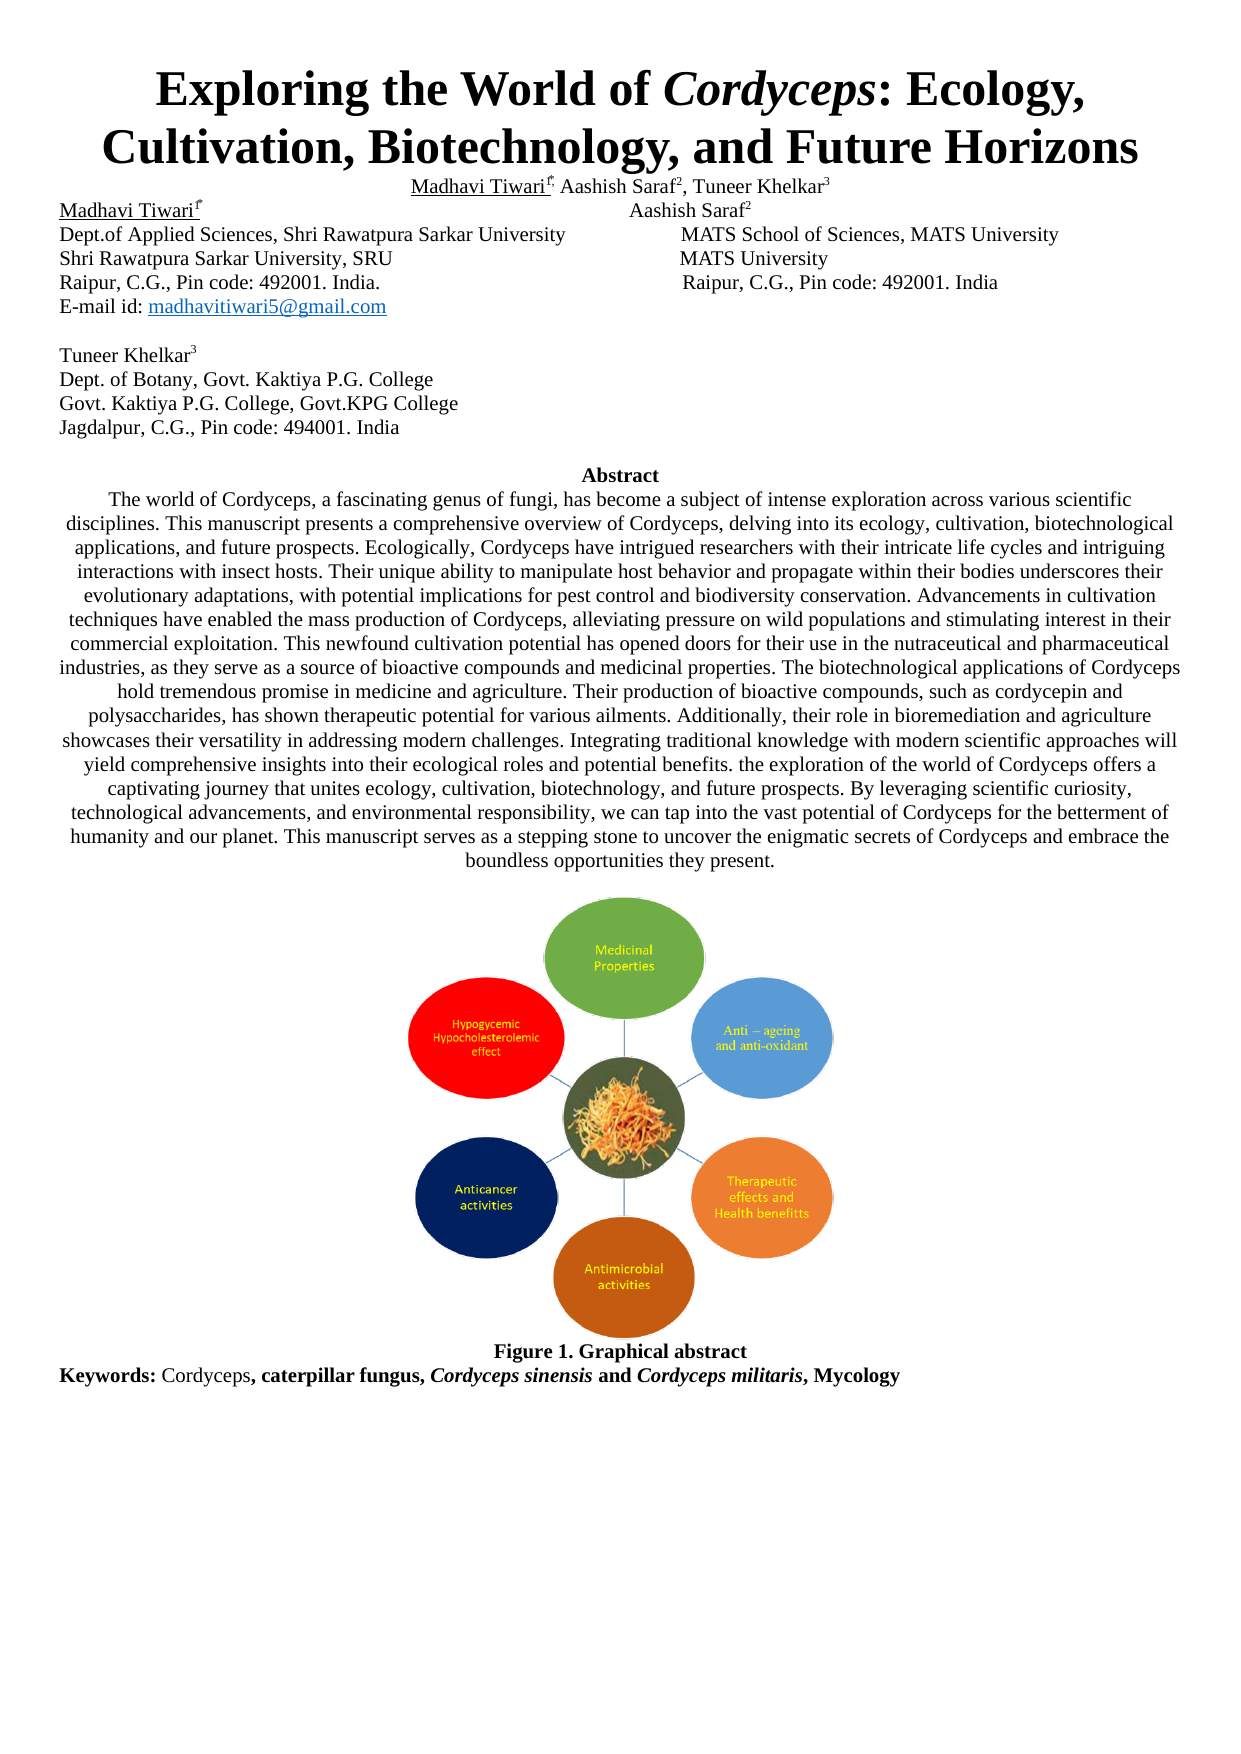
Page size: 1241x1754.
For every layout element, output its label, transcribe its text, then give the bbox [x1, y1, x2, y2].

text Govt. Kaktiya P.G. College, Govt.KPG College [59, 391, 1181, 415]
picture [287, 896, 953, 1340]
text Dept.of Applied Sciences, Shri Rawatpura Sarkar University MATS School of Sciences, MATS University [59, 222, 1181, 246]
text Tuneer Khelkar3 [59, 342, 1181, 367]
text Figure 1. Graphical abstract [59, 1339, 1181, 1363]
text Raipur, C.G., Pin code: 492001. India. Raipur, C.G., Pin code: 492001. India [59, 270, 1181, 294]
text Madhavi Tiwari1⃰, Aashish Saraf2, Tuneer Khelkar3 [59, 174, 1181, 198]
text Abstract [59, 463, 1181, 487]
text Jagdalpur, C.G., Pin code: 494001. India [59, 415, 1181, 439]
text E-mail id: madhavitiwari5@gmail.com [59, 294, 1181, 318]
text Exploring the World of Cordyceps: Ecology, Cultivation, Biotechnology, and Future Horizons [59, 59, 1181, 174]
text The world of Cordyceps, a fascinating genus of fungi, has become a subject of intense exploration across various scientific disciplines. This manuscript presents a comprehensive overview of Cordyceps, delving into its ecology, cultivation, biotechnological applications, and future prospects. Ecologically, Cordyceps have intrigued researchers with their intricate life cycles and intriguing interactions with insect hosts. Their unique ability to manipulate host behavior and propagate within their bodies underscores their evolutionary adaptations, with potential implications for pest control and biodiversity conservation. Advancements in cultivation techniques have enabled the mass production of Cordyceps, alleviating pressure on wild populations and stimulating interest in their commercial exploitation. This newfound cultivation potential has opened doors for their use in the nutraceutical and pharmaceutical industries, as they serve as a source of bioactive compounds and medicinal properties. The biotechnological applications of Cordyceps hold tremendous promise in medicine and agriculture. Their production of bioactive compounds, such as cordycepin and polysaccharides, has shown therapeutic potential for various ailments. Additionally, their role in bioremediation and agriculture showcases their versatility in addressing modern challenges. Integrating traditional knowledge with modern scientific approaches will yield comprehensive insights into their ecological roles and potential benefits. the exploration of the world of Cordyceps offers a captivating journey that unites ecology, cultivation, biotechnology, and future prospects. By leveraging scientific curiosity, technological advancements, and environmental responsibility, we can tap into the vast potential of Cordyceps for the betterment of humanity and our planet. This manuscript serves as a stepping stone to uncover the enigmatic secrets of Cordyceps and embrace the boundless opportunities they present. [59, 487, 1181, 872]
text Madhavi Tiwari1⃰ Aashish Saraf2 [59, 198, 1181, 222]
text Shri Rawatpura Sarkar University, SRU MATS University [59, 246, 1181, 270]
text Dept. of Botany, Govt. Kaktiya P.G. College [59, 367, 1181, 391]
text Keywords: Cordyceps, caterpillar fungus, Cordyceps sinensis and Cordyceps militaris, Mycology [59, 1363, 1181, 1387]
